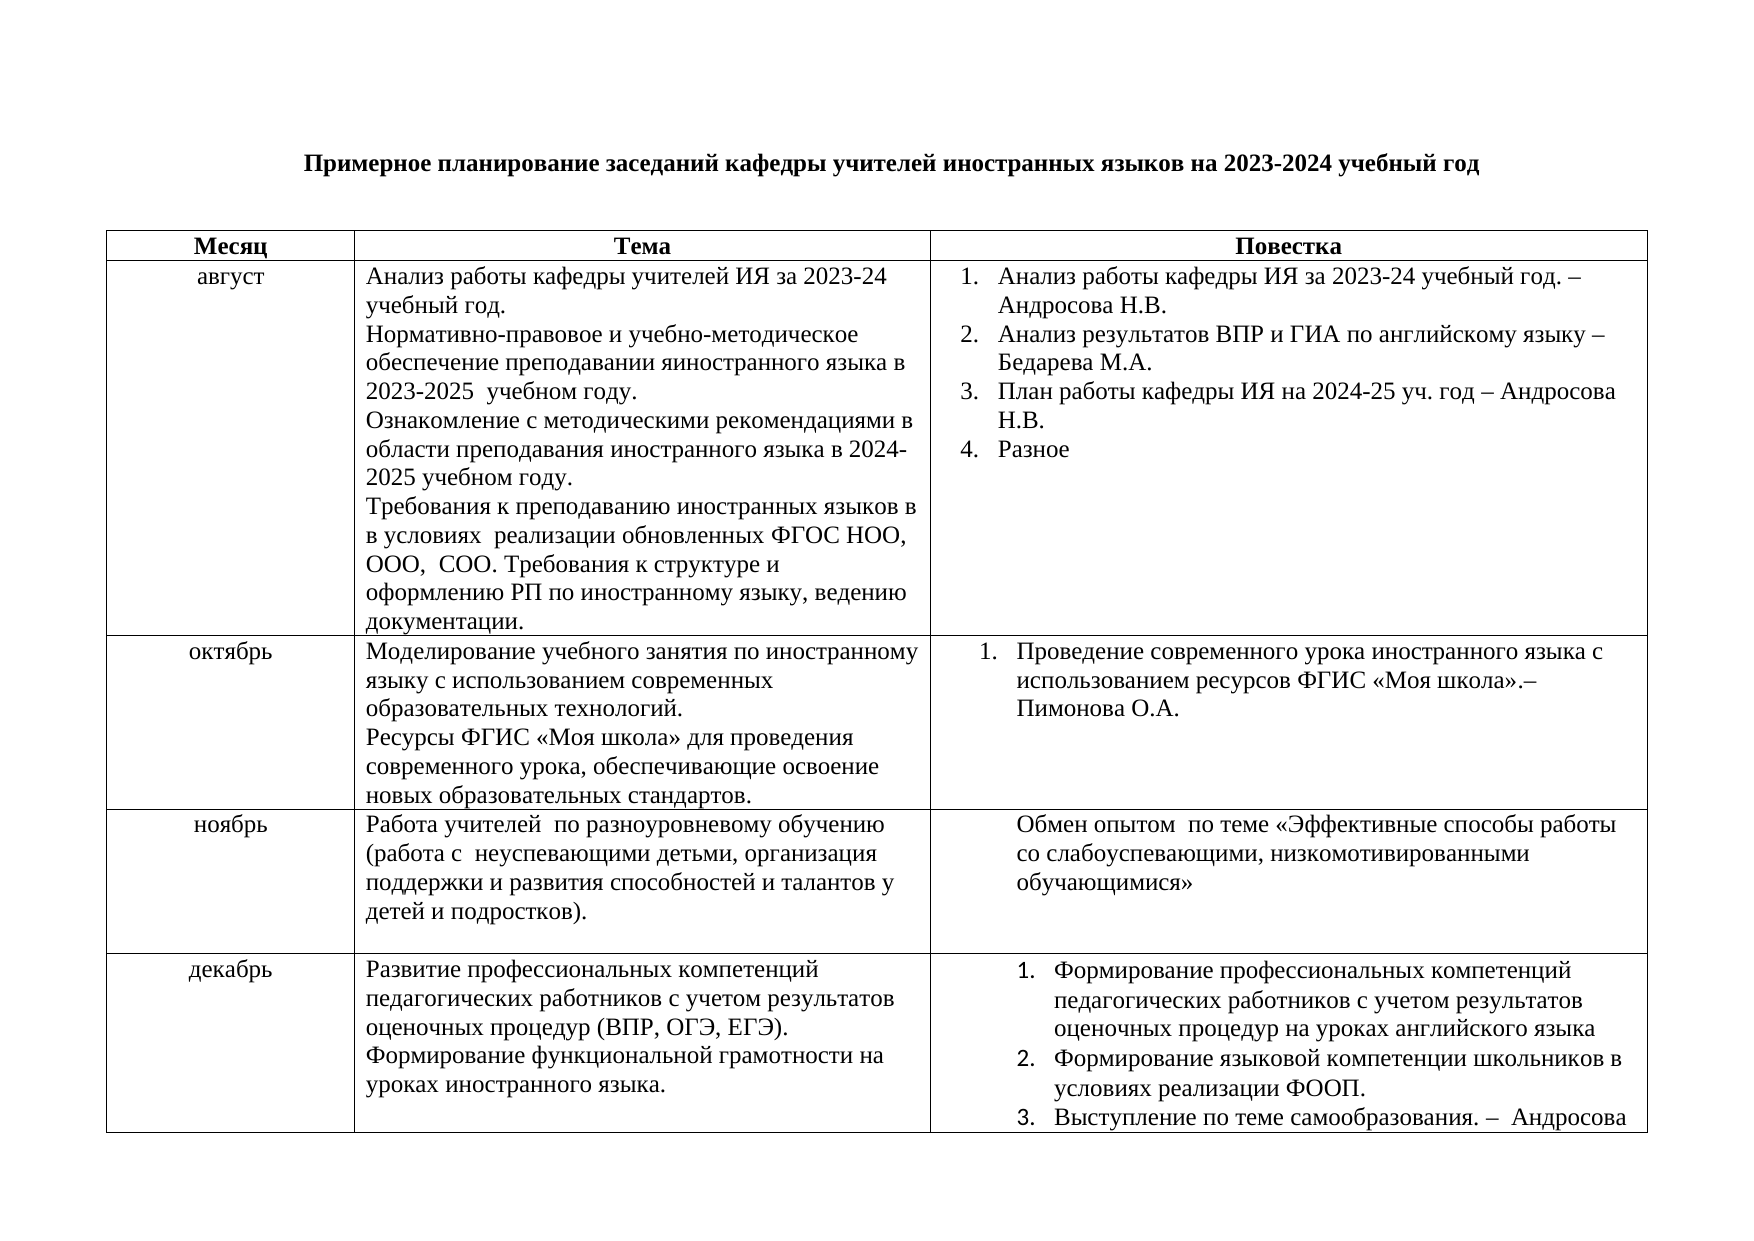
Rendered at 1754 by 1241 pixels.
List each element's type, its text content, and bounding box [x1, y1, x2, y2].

table_cell август [107, 261, 354, 635]
table_cell Моделирование учебного занятия по иностранному языку с использованием современных образовательных технологий. Ресурсы ФГИС «Моя школа» для проведения современного урока, обеспечивающие освоение новых образовательных стандартов. [355, 636, 930, 808]
table_header Повестка [931, 231, 1647, 260]
table_cell ноябрь [107, 810, 354, 953]
table_cell Анализ работы кафедры учителей ИЯ за 2023-24 учебный год. Нормативно-правовое и учебно-методическое обеспечение преподавании яиностранного языка в 2023-2025 учебном году. Ознакомление с методическими рекомендациями в области преподавания иностранного языка в 2024-2025 учебном году. Требования к преподаванию иностранных языков в в условиях реализации обновленных ФГОС НОО, ООО, СОО. Требования к структуре и оформлению РП по иностранному языку, ведению документации. [355, 261, 930, 635]
table_cell декабрь [107, 954, 354, 1132]
table_header Месяц [107, 231, 354, 260]
table_cell октябрь [107, 636, 354, 808]
table_cell Анализ работы кафедры ИЯ за 2023-24 учебный год. – Андросова Н.В. Анализ результатов ВПР и ГИА по английскому языку – Бедарева М.А. План работы кафедры ИЯ на 2024-25 уч. год – Андросова Н.В. Разное [931, 261, 1647, 635]
table_header Тема [355, 231, 930, 260]
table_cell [355, 954, 930, 1132]
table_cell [931, 954, 1647, 1132]
table_cell Проведение современного урока иностранного языка с использованием ресурсов ФГИС «Моя школа».– Пимонова О.А. [931, 636, 1647, 808]
text Примерное планирование заседаний кафедры учителей иностранных языков на 2023-2024 учебный год [118, 148, 1665, 176]
table_cell Работа учителей по разноуровневому обучению (работа с неуспевающими детьми, организация поддержки и развития способностей и талантов у детей и подростков). [355, 810, 930, 953]
table_cell Обмен опытом по теме «Эффективные способы работы со слабоуспевающими, низкомотивированными обучающимися» [931, 810, 1647, 953]
